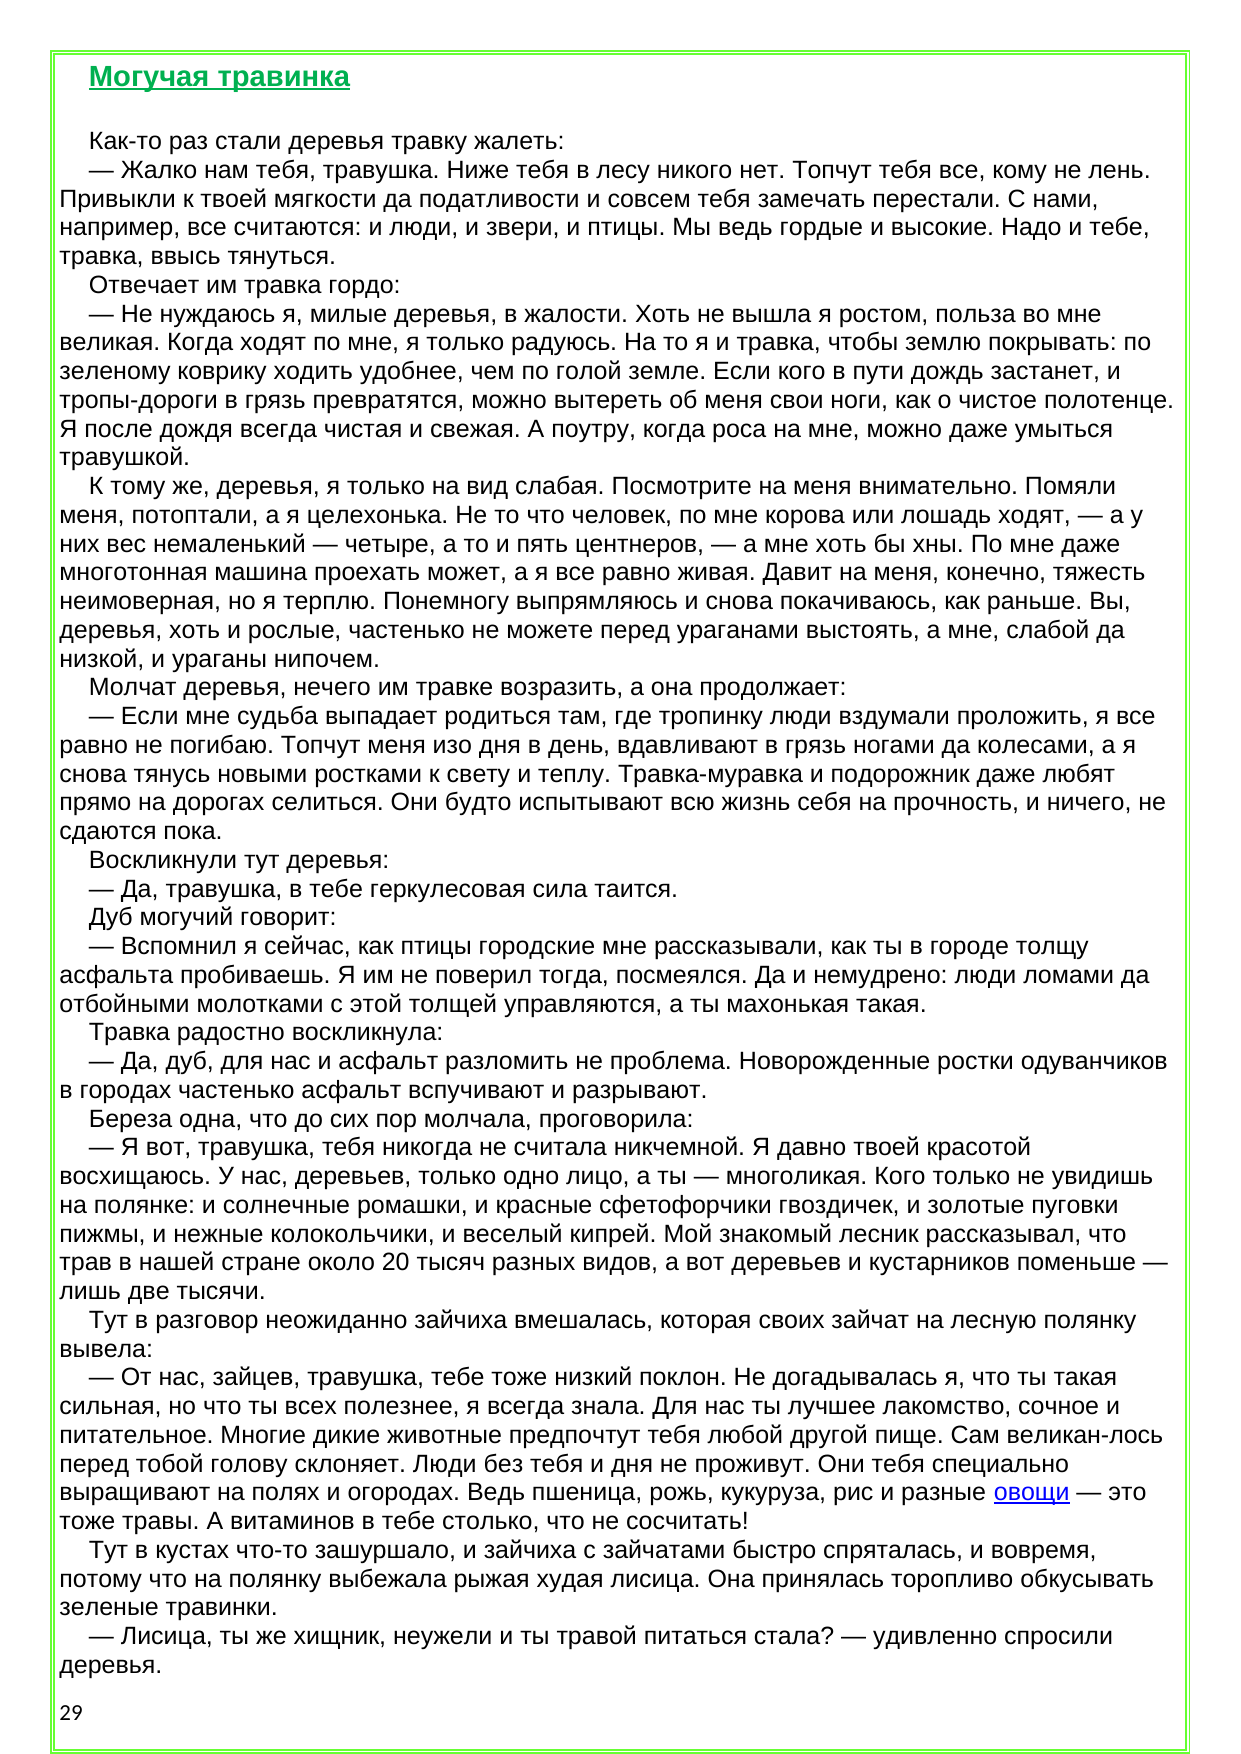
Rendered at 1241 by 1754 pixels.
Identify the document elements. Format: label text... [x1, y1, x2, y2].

text — Если мне судьба выпадает родиться там, где тропинку люди вздумали проложить, я все равно не погибаю. Топчут меня изо дня в день, вдавливают в грязь ногами да колесами, а я снова тянусь новыми ростками к свету и теплу. Травка-муравка и подорожник даже любят прямо на дорогах селиться. Они будто испытывают всю жизнь себя на прочность, и ничего, не сдаются пока. [59, 701, 1181, 845]
text Дуб могучий говорит: [59, 902, 1181, 931]
text Травка радостно воскликнула: [59, 1017, 1181, 1046]
text — Жалко нам тебя, травушка. Ниже тебя в лесу никого нет. Топчут тебя все, кому не лень. Привыкли к твоей мягкости да податливости и совсем тебя замечать перестали. С нами, например, все считаются: и люди, и звери, и птицы. Мы ведь гордые и высокие. Надо и тебе, травка, ввысь тянуться. [59, 155, 1181, 270]
text — Лисица, ты же хищник, неужели и ты травой питаться стала? — удивленно спросили деревья. [59, 1621, 1181, 1679]
text Тут в кустах что-то зашуршало, и зайчиха с зайчатами быстро спряталась, и вовремя, потому что на полянку выбежала рыжая худая лисица. Она принялась торопливо обкусывать зеленые травинки. [59, 1535, 1181, 1621]
text — Вспомнил я сейчас, как птицы городские мне рассказывали, как ты в городе толщу асфальта пробиваешь. Я им не поверил тогда, посмеялся. Да и немудрено: люди ломами да отбойными молотками с этой толщей управляются, а ты махонькая такая. [59, 931, 1181, 1017]
text — Да, травушка, в тебе геркулесовая сила таится. [59, 874, 1181, 902]
text К тому же, деревья, я только на вид слабая. Посмотрите на меня внимательно. Помяли меня, потоптали, а я целехонька. Не то что человек, по мне корова или лошадь ходят, — а у них вес немаленький — четыре, а то и пять центнеров, — а мне хоть бы хны. По мне даже многотонная машина проехать может, а я все равно живая. Давит на меня, конечно, тяжесть неимоверная, но я терплю. Понемногу выпрямляюсь и снова покачиваюсь, как раньше. Вы, деревья, хоть и рослые, частенько не можете перед ураганами выстоять, а мне, слабой да низкой, и ураганы нипочем. [59, 471, 1181, 672]
text — Да, дуб, для нас и асфальт разломить не проблема. Новорожденные ростки одуванчиков в городах частенько асфальт вспучивают и разрывают. [59, 1046, 1181, 1104]
text — От нас, зайцев, травушка, тебе тоже низкий поклон. Не догадывалась я, что ты такая сильная, но что ты всех полезнее, я всегда знала. Для нас ты лучшее лакомство, сочное и питательное. Многие дикие животные предпочтут тебя любой другой пище. Сам великан-лось перед тобой голову склоняет. Люди без тебя и дня не проживут. Они тебя специально выращивают на полях и огородах. Ведь пшеница, рожь, кукуруза, рис и разные овощи — это тоже травы. А витаминов в тебе столько, что не сосчитать! [59, 1362, 1181, 1535]
text Молчат деревья, нечего им травке возразить, а она продолжает: [59, 672, 1181, 701]
text Как-то раз стали деревья травку жалеть: [59, 126, 1181, 155]
text Могучая травинка [59, 59, 1181, 93]
text Тут в разговор неожиданно зайчиха вмешалась, которая своих зайчат на лесную полянку вывела: [59, 1305, 1181, 1362]
text — Я вот, травушка, тебя никогда не считала никчемной. Я давно твоей красотой восхищаюсь. У нас, деревьев, только одно лицо, а ты — многоликая. Кого только не увидишь на полянке: и солнечные ромашки, и красные сфетофорчики гвоздичек, и золотые пуговки пижмы, и нежные колокольчики, и веселый кипрей. Мой знакомый лесник рассказывал, что трав в нашей стране около 20 тысяч разных видов, а вот деревьев и кустарников поменьше — лишь две тысячи. [59, 1132, 1181, 1305]
text Отвечает им травка гордо: [59, 270, 1181, 299]
text Береза одна, что до сих пор молчала, проговорила: [59, 1104, 1181, 1132]
text Воскликнули тут деревья: [59, 845, 1181, 874]
text — Не нуждаюсь я, милые деревья, в жалости. Хоть не вышла я ростом, польза во мне великая. Когда ходят по мне, я только радуюсь. На то я и травка, чтобы землю покрывать: по зеленому коврику ходить удобнее, чем по голой земле. Если кого в пути дождь застанет, и тропы-дороги в грязь превратятся, можно вытереть об меня свои ноги, как о чистое полотенце. Я после дождя всегда чистая и свежая. А поутру, когда роса на мне, можно даже умыться травушкой. [59, 299, 1181, 471]
